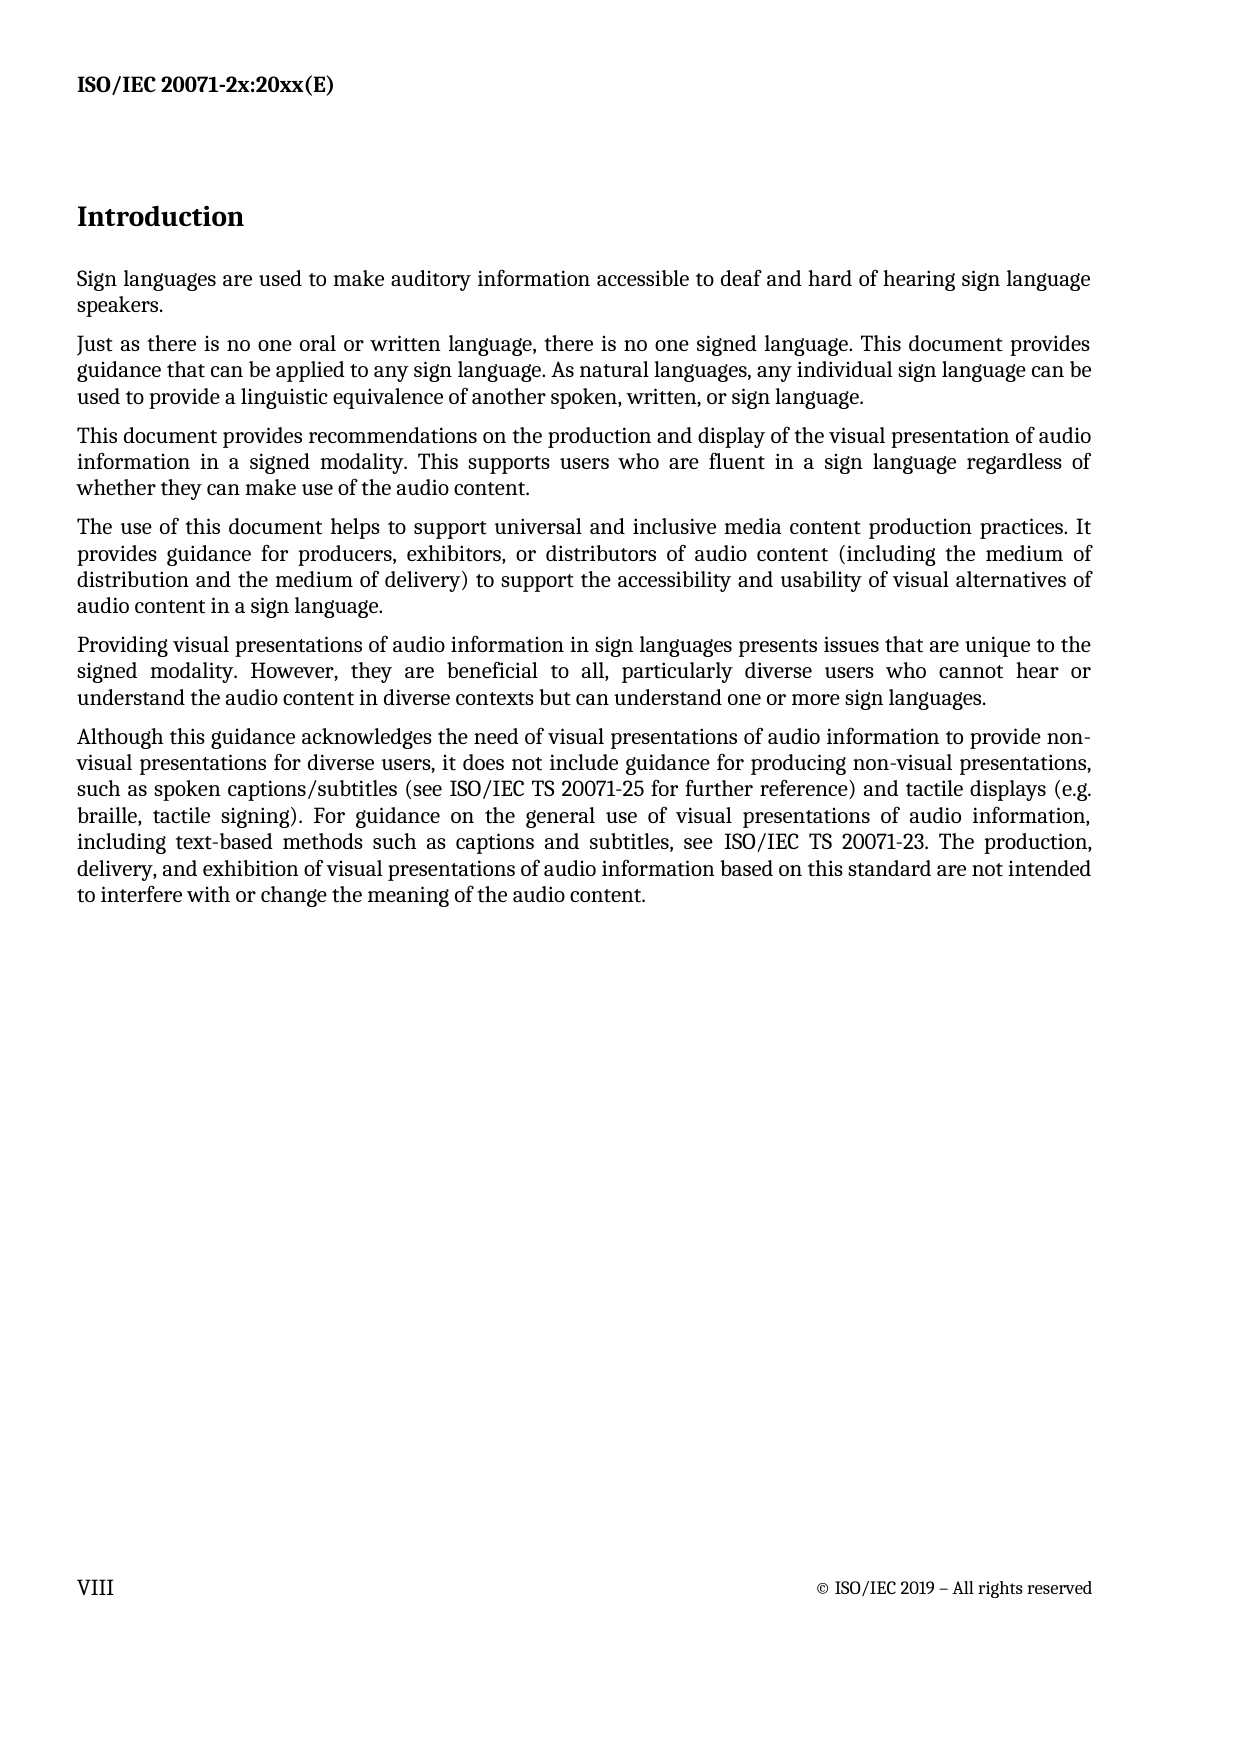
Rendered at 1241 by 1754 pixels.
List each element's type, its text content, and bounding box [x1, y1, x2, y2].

text Sign languages are used to make auditory information accessible to deaf and hard of hearing sign language speakers. [77, 266, 1093, 318]
text This document provides recommendations on the production and display of the visual presentation of audio information in a signed modality. This supports users who are fluent in a sign language regardless of whether they can make use of the audio content. [77, 422, 1093, 502]
text Although this guidance acknowledges the need of visual presentations of audio information to provide non-visual presentations for diverse users, it does not include guidance for producing non-visual presentations, such as spoken captions/subtitles (see ISO/IEC TS 20071-25 for further reference) and tactile displays (e.g. braille, tactile signing). For guidance on the general use of visual presentations of audio information, including text-based methods such as captions and subtitles, see ISO/IEC TS 20071-23. The production, delivery, and exhibition of visual presentations of audio information based on this standard are not intended to interfere with or change the meaning of the audio content. [77, 723, 1093, 908]
text Just as there is no one oral or written language, there is no one signed language. This document provides guidance that can be applied to any sign language. As natural languages, any individual sign language can be used to provide a linguistic equivalence of another spoken, written, or sign language. [77, 331, 1093, 410]
title Introduction [77, 200, 1093, 233]
text The use of this document helps to support universal and inclusive media content production practices. It provides guidance for producers, exhibitors, or distributors of audio content (including the medium of distribution and the medium of delivery) to support the accessibility and usability of visual alternatives of audio content in a sign language. [77, 514, 1093, 619]
text Providing visual presentations of audio information in sign languages presents issues that are unique to the signed modality. However, they are beneficial to all, particularly diverse users who cannot hear or understand the audio content in diverse contexts but can understand one or more sign languages. [77, 632, 1093, 711]
